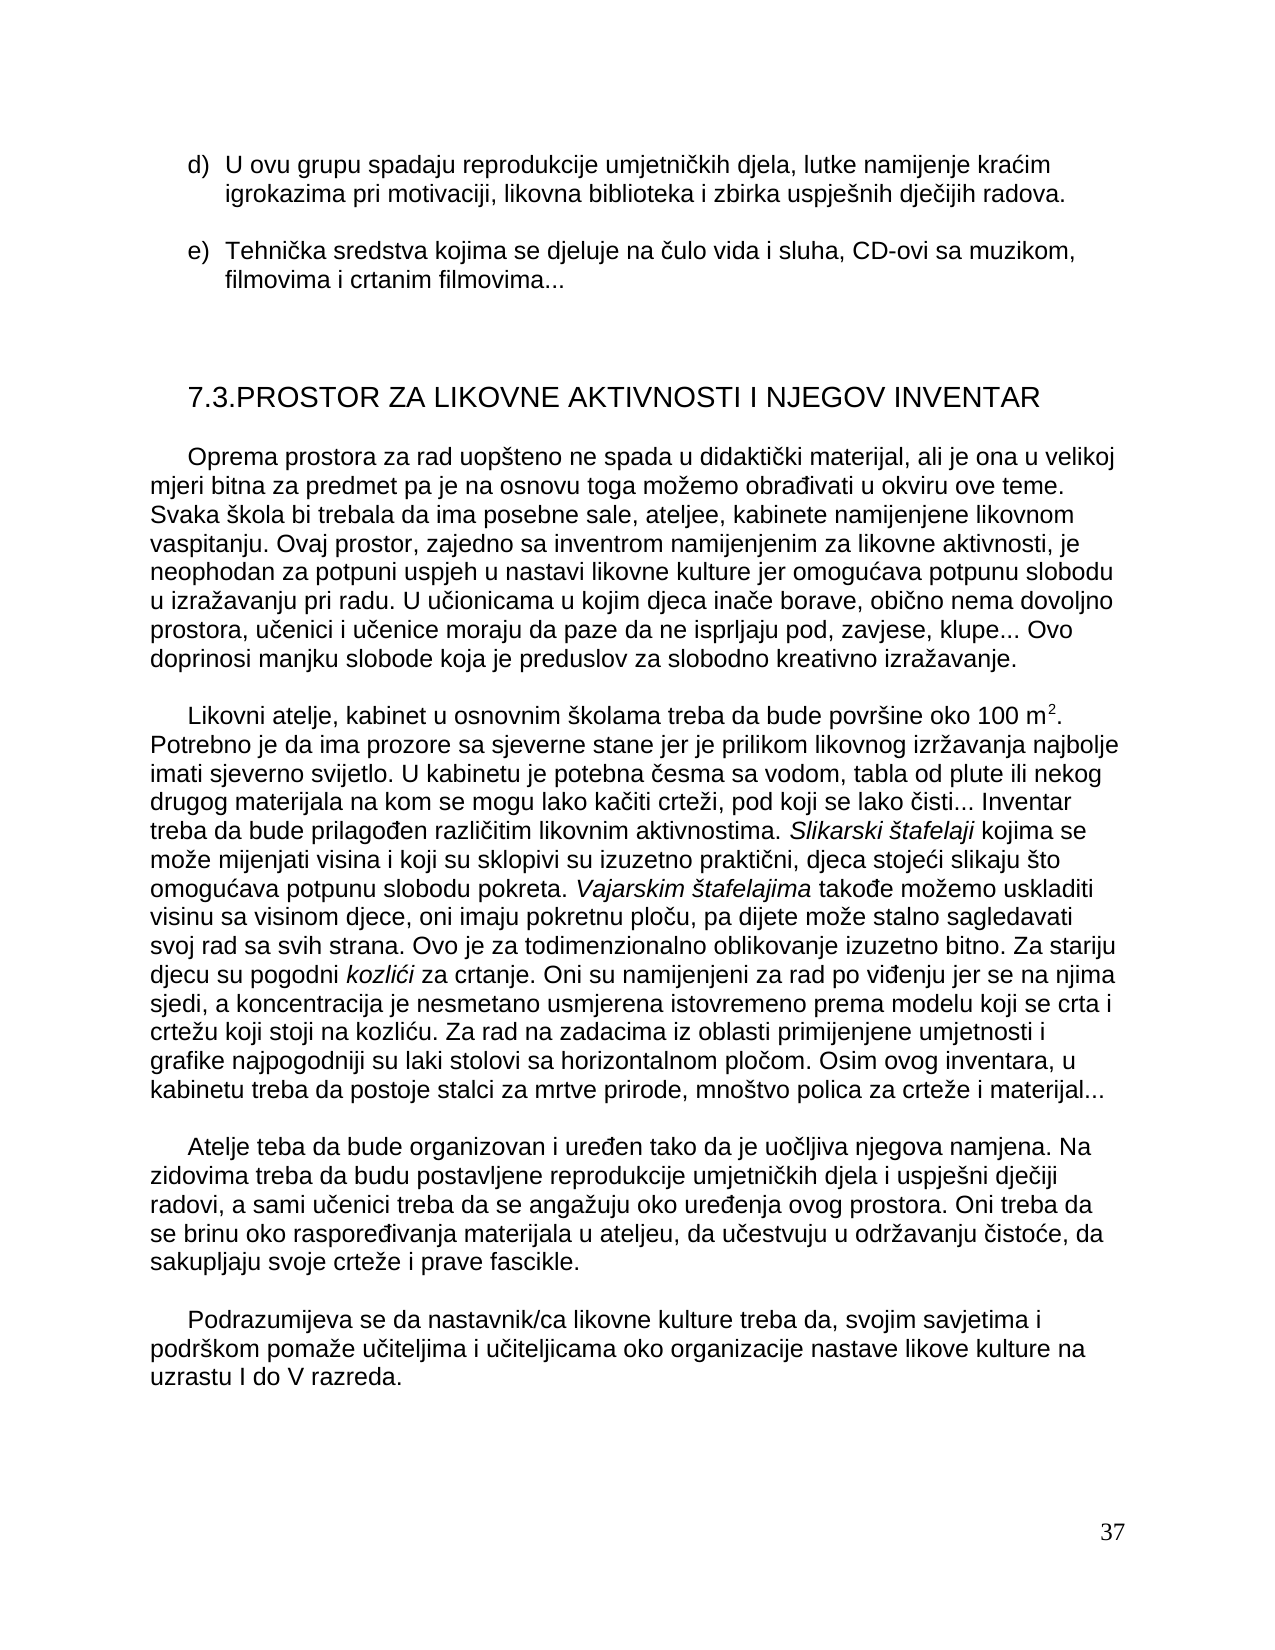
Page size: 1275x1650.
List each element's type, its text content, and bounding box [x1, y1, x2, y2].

text Likovni atelje, kabinet u osnovnim školama treba da bude površine oko 100 m2. Potrebno je da ima prozore sa sjeverne stane jer je prilikom likovnog izržavanja najbolje imati sjeverno svijetlo. U kabinetu je potebna česma sa vodom, tabla od plute ili nekog drugog materijala na kom se mogu lako kačiti crteži, pod koji se lako čisti... Inventar treba da bude prilagođen različitim likovnim aktivnostima. Slikarski štafelaji kojima se može mijenjati visina i koji su sklopivi su izuzetno praktični, djeca stojeći slikaju što omogućava potpunu slobodu pokreta. Vajarskim štafelajima takođe možemo uskladiti visinu sa visinom djece, oni imaju pokretnu ploču, pa dijete može stalno sagledavati svoj rad sa svih strana. Ovo je za todimenzionalno oblikovanje izuzetno bitno. Za stariju djecu su pogodni kozlići za crtanje. Oni su namijenjeni za rad po viđenju jer se na njima sjedi, a koncentracija je nesmetano usmjerena istovremeno prema modelu koji se crta i crtežu koji stoji na kozliću. Za rad na zadacima iz oblasti primijenjene umjetnosti i grafike najpogodniji su laki stolovi sa horizontalnom pločom. Osim ovog inventara, u kabinetu treba da postoje stalci za mrtve prirode, mnoštvo polica za crteže i materijal... [150, 701, 1125, 1103]
text Oprema prostora za rad uopšteno ne spada u didaktički materijal, ali je ona u velikoj mjeri bitna za predmet pa je na osnovu toga možemo obrađivati u okviru ove teme. Svaka škola bi trebala da ima posebne sale, ateljee, kabinete namijenjene likovnom vaspitanju. Ovaj prostor, zajedno sa inventrom namijenjenim za likovne aktivnosti, je neophodan za potpuni uspjeh u nastavi likovne kulture jer omogućava potpunu slobodu u izražavanju pri radu. U učionicama u kojim djeca inače borave, obično nema dovoljno prostora, učenici i učenice moraju da paze da ne isprljaju pod, zavjese, klupe... Ovo doprinosi manjku slobode koja je preduslov za slobodno kreativno izražavanje. [150, 442, 1125, 672]
list U ovu grupu spadaju reprodukcije umjetničkih djela, lutke namijenje kraćim igrokazima pri motivaciji, likovna biblioteka i zbirka uspješnih dječijih radova. [187, 150, 1125, 207]
list Tehnička sredstva kojima se djeluje na čulo vida i sluha, CD-ovi sa muzikom, filmovima i crtanim filmovima... [187, 236, 1125, 294]
text Atelje teba da bude organizovan i uređen tako da je uočljiva njegova namjena. Na zidovima treba da budu postavljene reprodukcije umjetničkih djela i uspješni dječiji radovi, a sami učenici treba da se angažuju oko uređenja ovog prostora. Oni treba da se brinu oko raspoređivanja materijala u ateljeu, da učestvuju u održavanju čistoće, da sakupljaju svoje crteže i prave fascikle. [150, 1132, 1125, 1276]
text 7.3.PROSTOR ZA LIKOVNE AKTIVNOSTI I NJEGOV INVENTAR [150, 380, 1125, 413]
text Podrazumijeva se da nastavnik/ca likovne kulture treba da, svojim savjetima i podrškom pomaže učiteljima i učiteljicama oko organizacije nastave likove kulture na uzrastu I do V razreda. [150, 1305, 1125, 1391]
